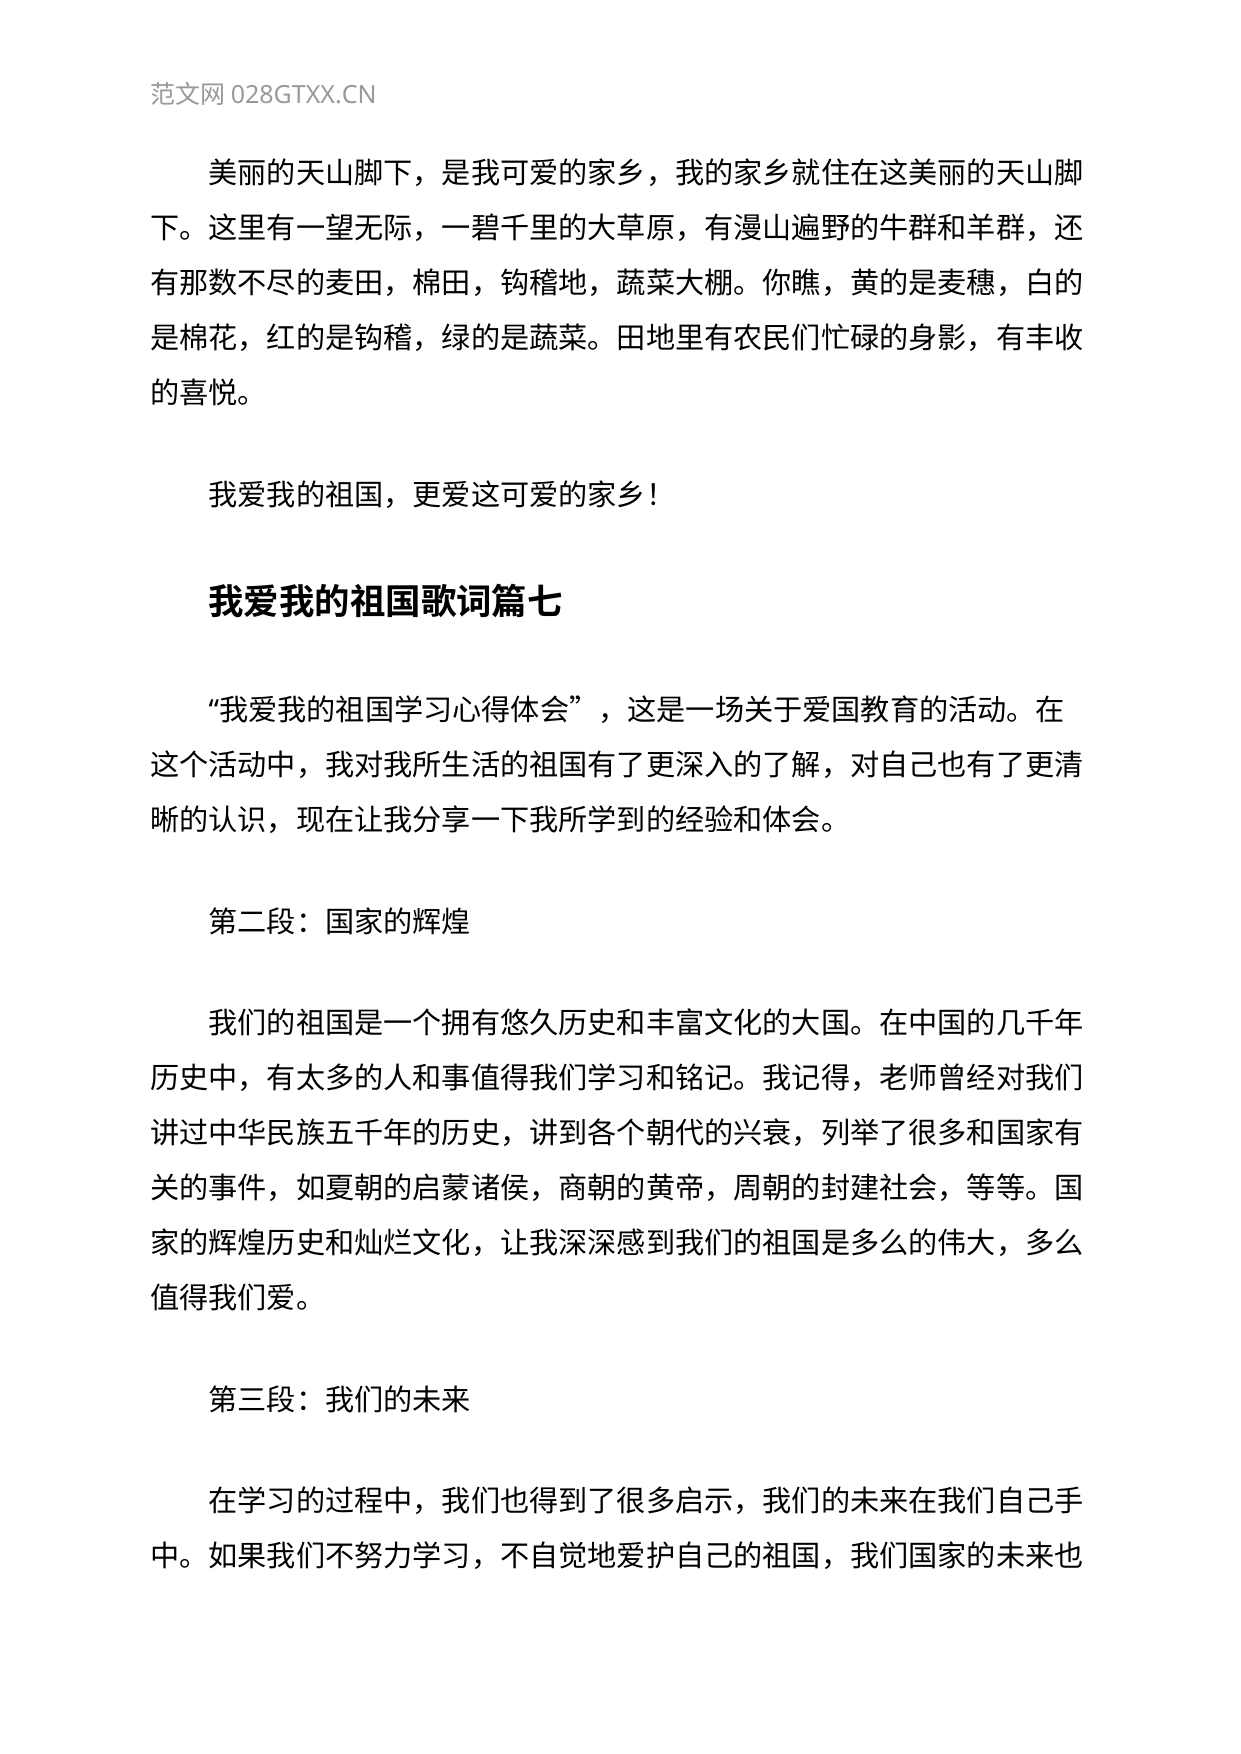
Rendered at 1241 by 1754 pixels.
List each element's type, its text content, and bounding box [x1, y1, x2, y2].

text 我们的祖国是一个拥有悠久历史和丰富文化的大国。在中国的几千年历史中，有太多的人和事值得我们学习和铭记。我记得，老师曾经对我们讲过中华民族五千年的历史，讲到各个朝代的兴衰，列举了很多和国家有关的事件，如夏朝的启蒙诸侯，商朝的黄帝，周朝的封建社会，等等。国家的辉煌历史和灿烂文化，让我深深感到我们的祖国是多么的伟大，多么值得我们爱。 [150, 1000, 1090, 1317]
text 我爱我的祖国歌词篇七 [150, 573, 1090, 624]
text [150, 1478, 1090, 1575]
text 第三段：我们的未来 [150, 1376, 1090, 1418]
text “我爱我的祖国学习心得体会”，这是一场关于爱国教育的活动。在这个活动中，我对我所生活的祖国有了更深入的了解，对自己也有了更清晰的认识，现在让我分享一下我所学到的经验和体会。 [150, 687, 1090, 839]
text 美丽的天山脚下，是我可爱的家乡，我的家乡就住在这美丽的天山脚下。这里有一望无际，一碧千里的大草原，有漫山遍野的牛群和羊群，还有那数不尽的麦田，棉田，钩稽地，蔬菜大棚。你瞧，黄的是麦穗，白的是棉花，红的是钩稽，绿的是蔬菜。田地里有农民们忙碌的身影，有丰收的喜悦。 [150, 150, 1090, 412]
text 我爱我的祖国，更爱这可爱的家乡！ [150, 471, 1090, 514]
text 第二段：国家的辉煌 [150, 898, 1090, 941]
